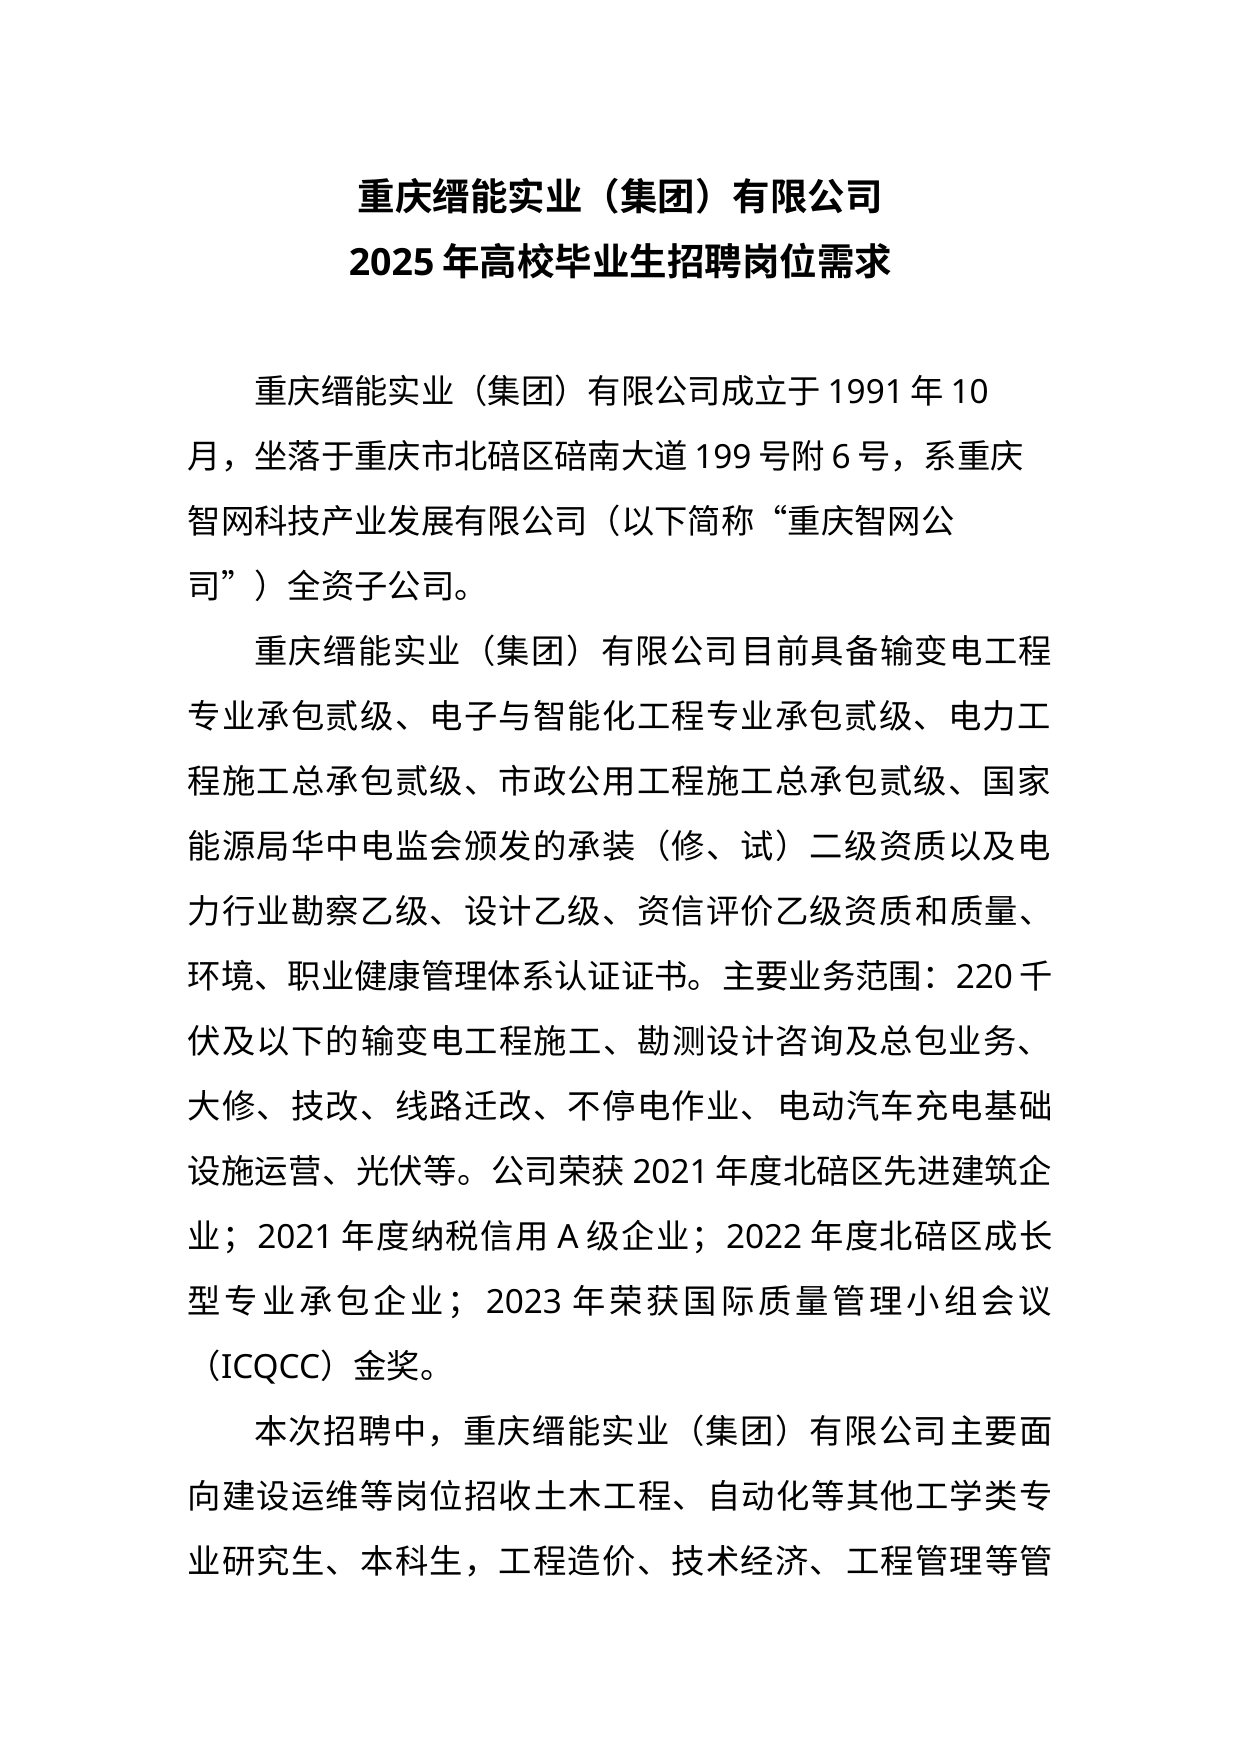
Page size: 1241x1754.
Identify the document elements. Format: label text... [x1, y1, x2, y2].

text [187, 1397, 1053, 1592]
list 重庆缙能实业（集团）有限公司目前具备输变电工程专业承包贰级、电子与智能化工程专业承包贰级、电力工程施工总承包贰级、市政公用工程施工总承包贰级、国家能源局华中电监会颁发的承装（修、试）二级资质以及电力行业勘察乙级、设计乙级、资信评价乙级资质和质量、环境、职业健康管理体系认证证书。主要业务范围：220千伏及以下的输变电工程施工、勘测设计咨询及总包业务、大修、技改、线路迁改、不停电作业、电动汽车充电基础设施运营、光伏等。公司荣获2021年度北碚区先进建筑企业；2021年度纳税信用A级企业；2022年度北碚区成长型专业承包企业；2023年荣获国际质量管理小组会议（ICQCC）金奖。 [187, 617, 1053, 1397]
text 重庆缙能实业（集团）有限公司成立于1991年10月，坐落于重庆市北碚区碚南大道199号附6号，系重庆智网科技产业发展有限公司（以下简称“重庆智网公司”）全资子公司。 [187, 357, 1053, 617]
text 重庆缙能实业（集团）有限公司 [187, 162, 1053, 227]
text 2025年高校毕业生招聘岗位需求 [187, 227, 1053, 292]
